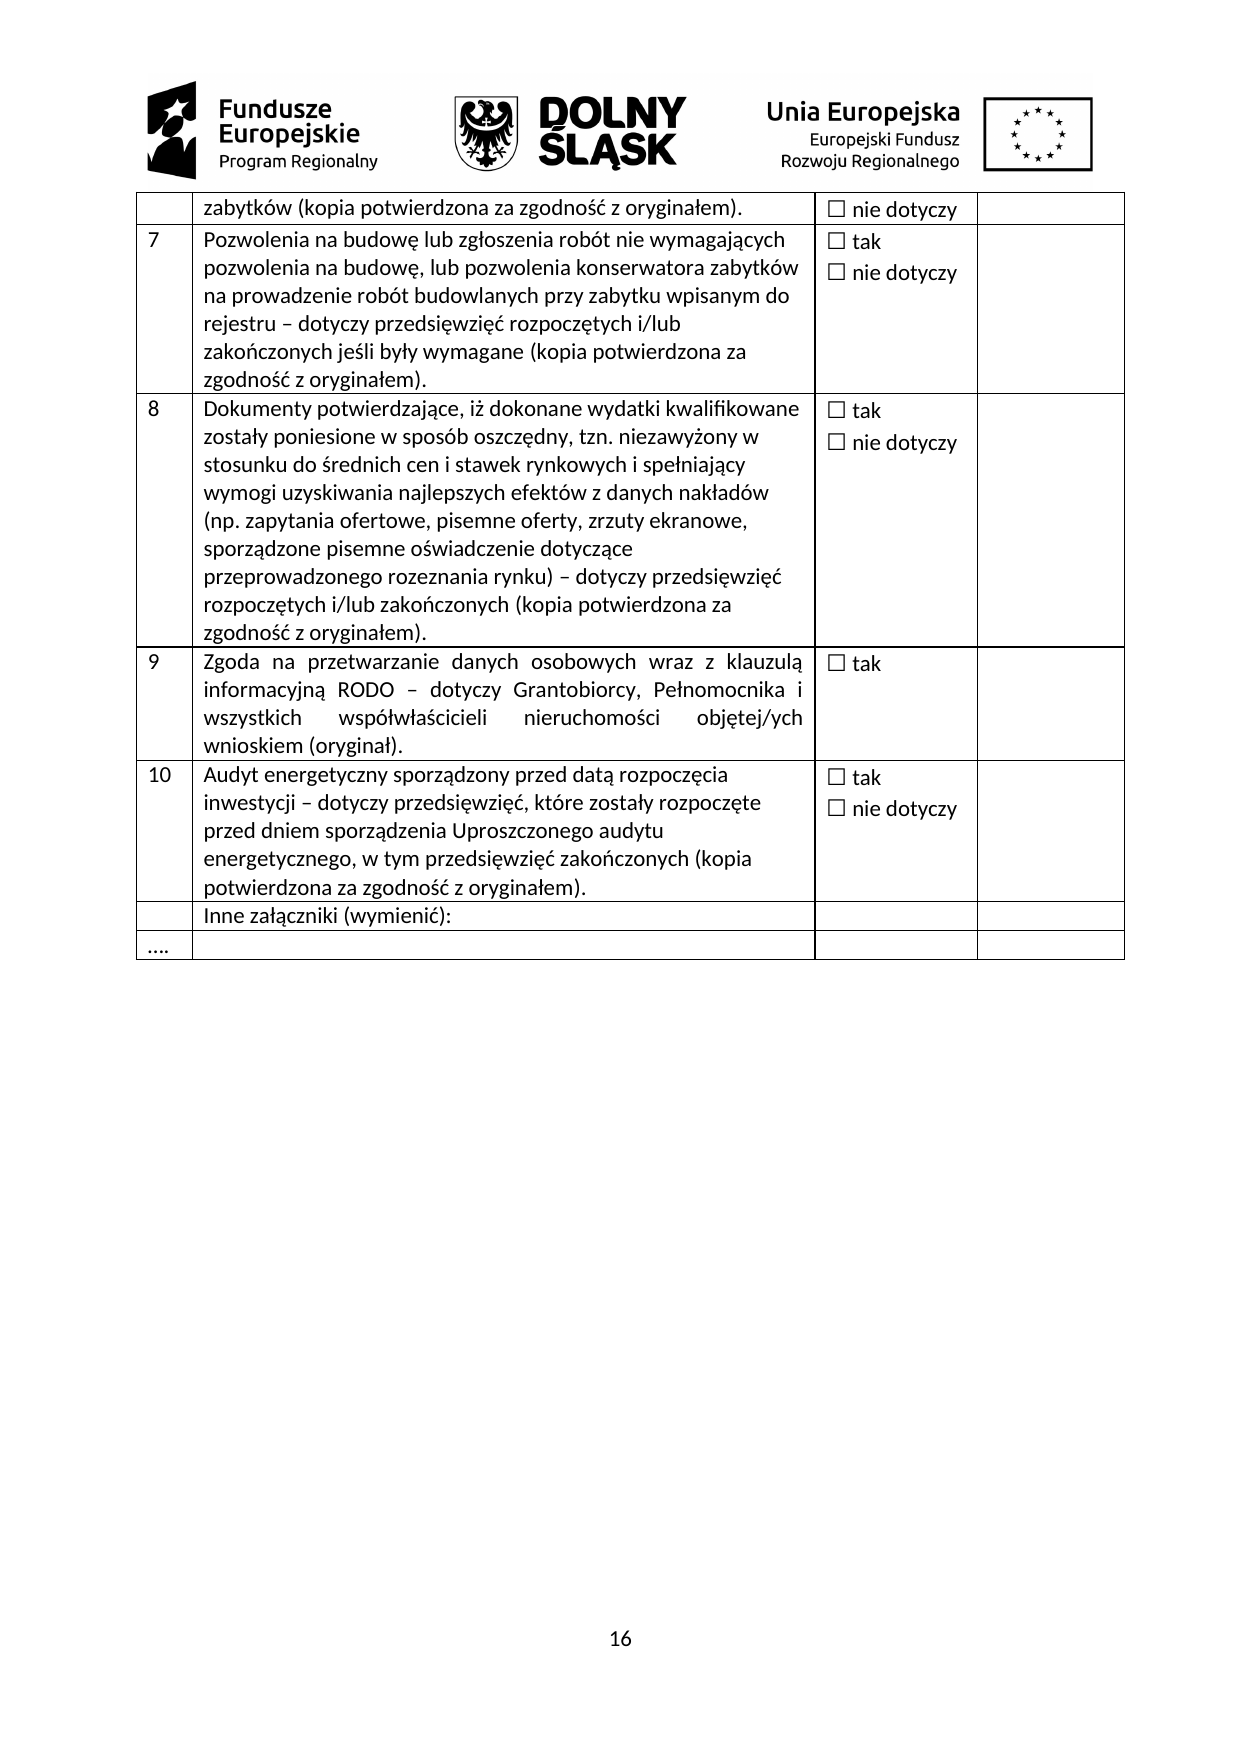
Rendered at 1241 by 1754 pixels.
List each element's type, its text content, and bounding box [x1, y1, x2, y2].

table_cell [978, 902, 1124, 930]
picture [147, 73, 1093, 192]
table_cell [978, 225, 1124, 393]
table_cell [193, 931, 814, 959]
table_cell [978, 394, 1124, 646]
table_cell [978, 648, 1124, 759]
table_cell Inne załączniki (wymienić): [193, 902, 814, 930]
table_cell [816, 902, 977, 930]
table_cell [978, 931, 1124, 959]
table_cell Dokument potwierdzający wpis obiektu do gminnej ewidencji zabytków (kopia potwierdzona za zgodność z oryginałem). [193, 193, 814, 224]
table_cell 8 [137, 394, 192, 646]
table_cell 6 [137, 193, 192, 224]
table_cell Dokumenty potwierdzające, iż dokonane wydatki kwalifikowane zostały poniesione w sposób oszczędny, tzn. niezawyżony w stosunku do średnich cen i stawek rynkowych i spełniający wymogi uzyskiwania najlepszych efektów z danych nakładów (np. zapytania ofertowe, pisemne oferty, zrzuty ekranowe, sporządzone pisemne oświadczenie dotyczące przeprowadzonego rozeznania rynku) – dotyczy przedsięwzięć rozpoczętych i/lub zakończonych (kopia potwierdzona za zgodność z oryginałem). [193, 394, 814, 646]
table_cell [978, 193, 1124, 224]
table_cell tak nie dotyczy [816, 193, 977, 224]
table_cell 10 [137, 761, 192, 901]
table_cell [137, 902, 192, 930]
table_cell [978, 761, 1124, 901]
table_cell 9 [137, 648, 192, 759]
table_cell tak nie dotyczy [816, 225, 977, 393]
table_cell [816, 931, 977, 959]
table_cell tak nie dotyczy [816, 394, 977, 646]
table_cell Zgoda na przetwarzanie danych osobowych wraz z klauzulą informacyjną RODO – dotyczy Grantobiorcy, Pełnomocnika i wszystkich współwłaścicieli nieruchomości objętej/ych wnioskiem (oryginał). [193, 648, 814, 759]
table_cell 7 [137, 225, 192, 393]
table_cell Audyt energetyczny sporządzony przed datą rozpoczęcia inwestycji – dotyczy przedsięwzięć, które zostały rozpoczęte przed dniem sporządzenia Uproszczonego audytu energetycznego, w tym przedsięwzięć zakończonych (kopia potwierdzona za zgodność z oryginałem). [193, 761, 814, 901]
table_cell tak nie dotyczy [816, 761, 977, 901]
table_cell tak [816, 648, 977, 759]
table_cell …. [137, 931, 192, 959]
table_cell Pozwolenia na budowę lub zgłoszenia robót nie wymagających pozwolenia na budowę, lub pozwolenia konserwatora zabytków na prowadzenie robót budowlanych przy zabytku wpisanym do rejestru – dotyczy przedsięwzięć rozpoczętych i/lub zakończonych jeśli były wymagane (kopia potwierdzona za zgodność z oryginałem). [193, 225, 814, 393]
